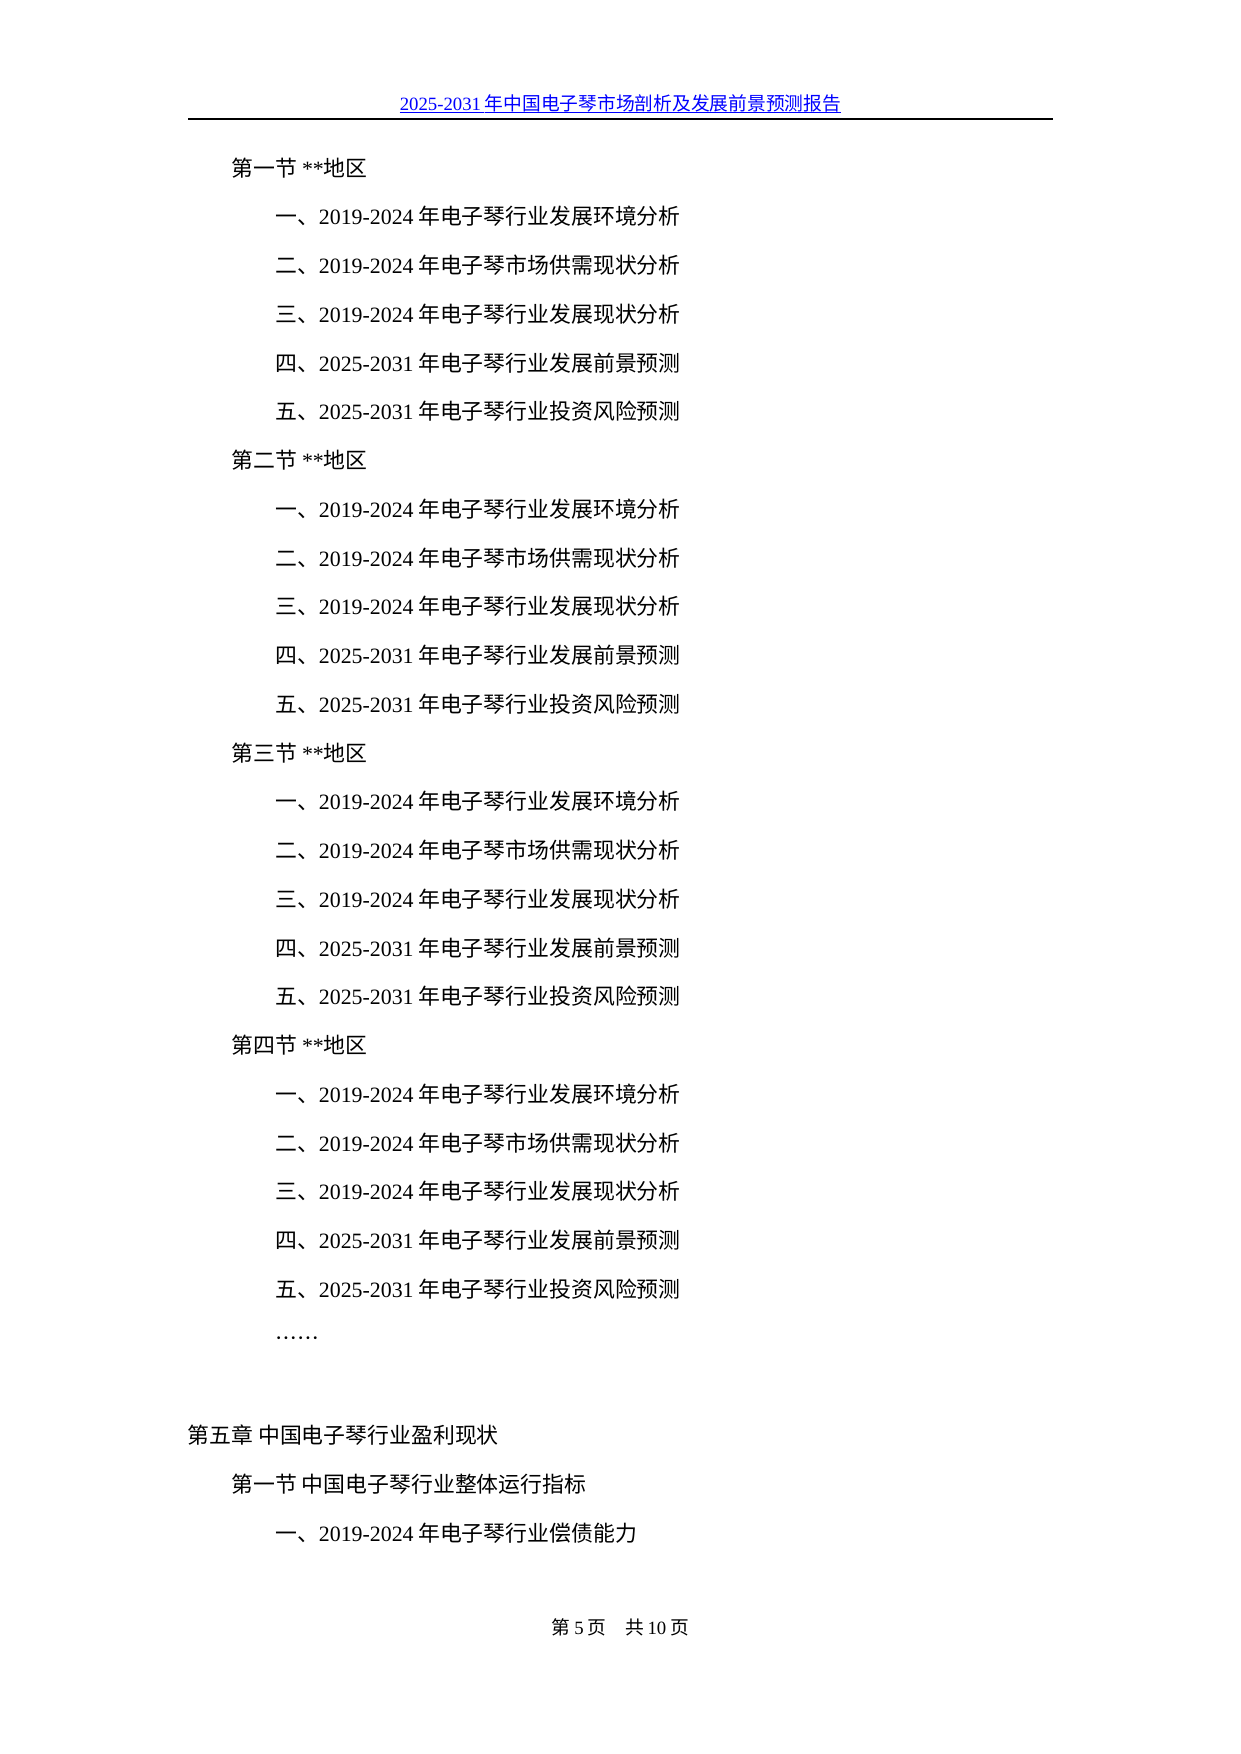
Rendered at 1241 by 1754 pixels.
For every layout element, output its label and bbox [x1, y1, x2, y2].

text [187, 150, 1053, 1548]
